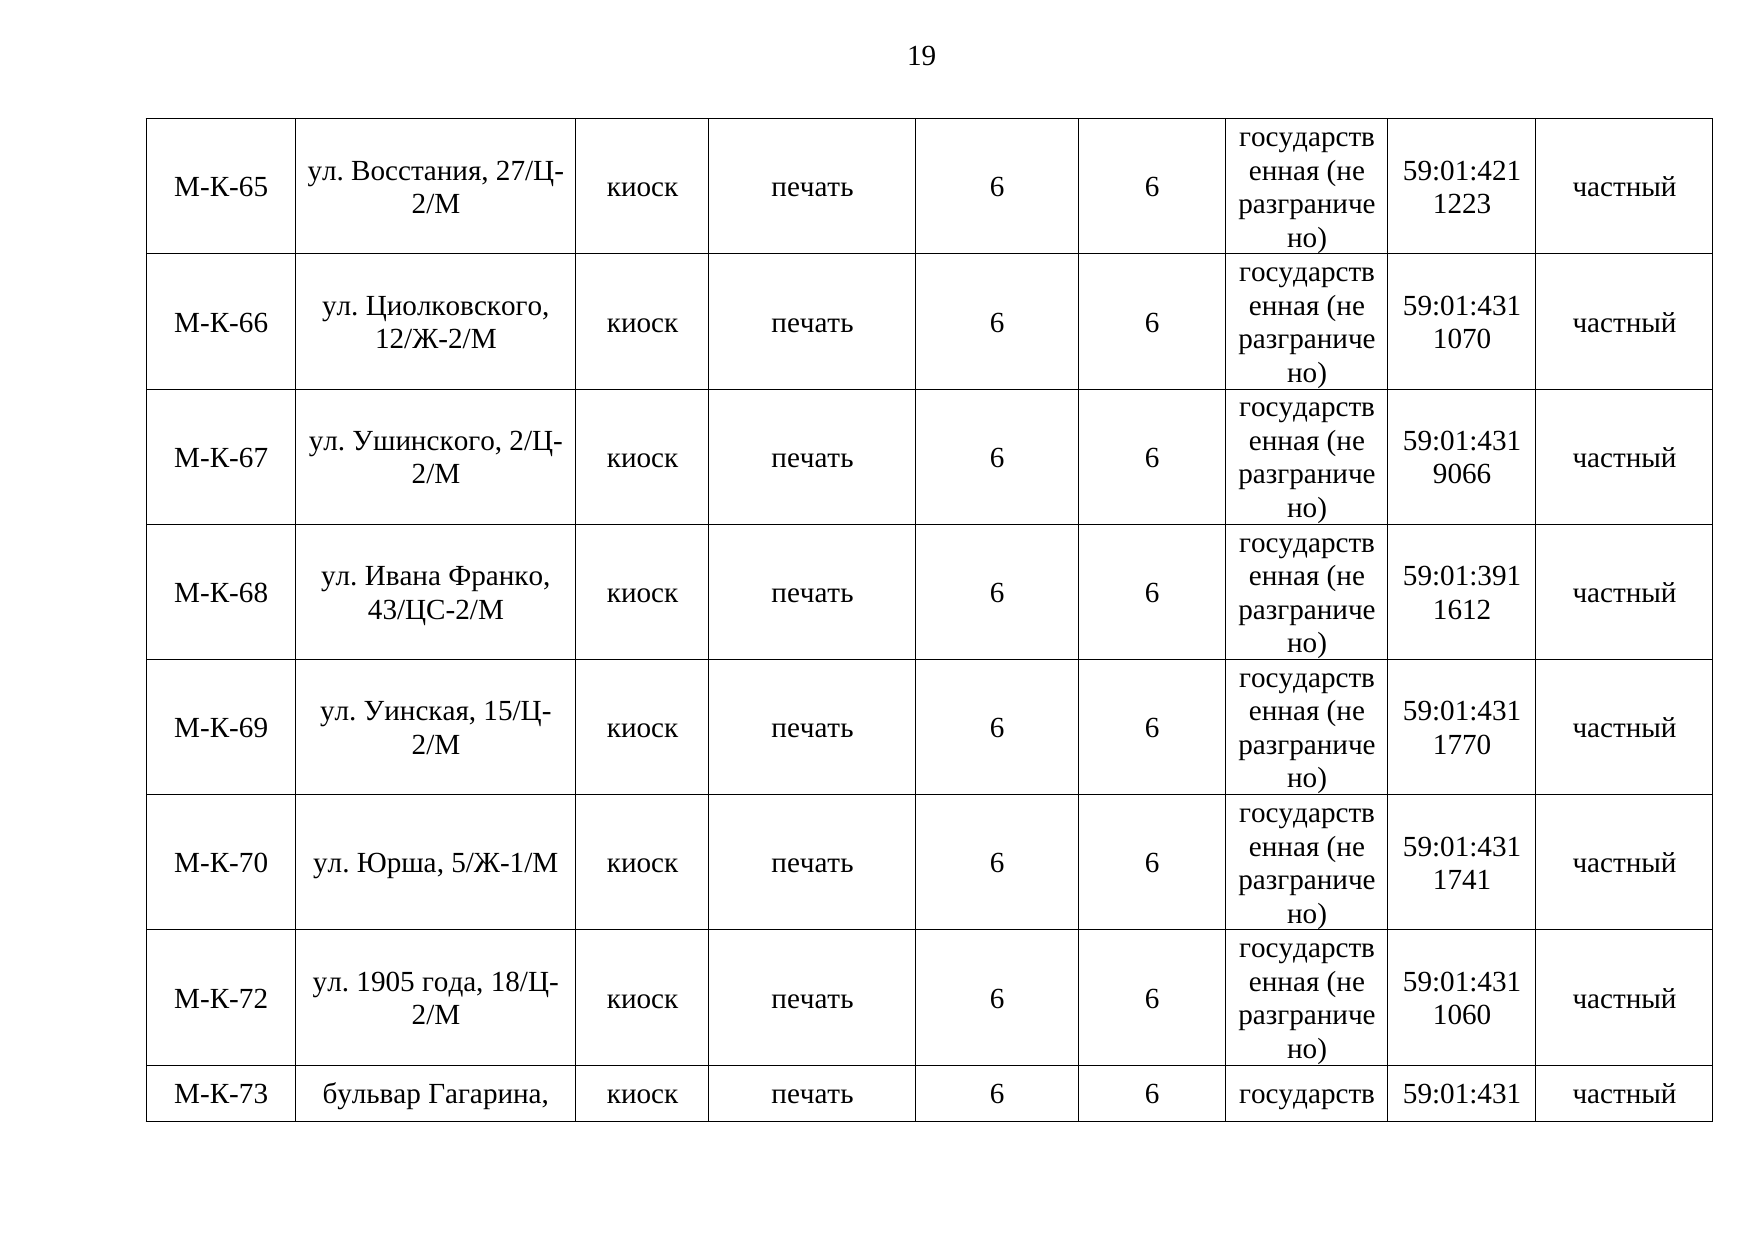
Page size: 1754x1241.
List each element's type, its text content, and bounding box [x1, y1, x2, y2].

table_cell государственная (не разграничено) [1226, 390, 1387, 524]
table_cell 59:01:4319066 [1388, 390, 1535, 524]
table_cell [296, 1066, 575, 1121]
table_cell М-К-72 [147, 930, 295, 1064]
table_cell 59:01:4311741 [1388, 795, 1535, 929]
table_cell 6 [916, 525, 1078, 659]
table_cell печать [709, 525, 915, 659]
table_cell 6 [916, 254, 1078, 388]
table_cell 6 [916, 119, 1078, 253]
table_cell 6 [1079, 930, 1225, 1064]
table_cell ул. Ушинского, 2/Ц-2/М [296, 390, 575, 524]
table_cell киоск [576, 254, 708, 388]
table_cell печать [709, 254, 915, 388]
table_cell печать [709, 795, 915, 929]
table_cell печать [709, 119, 915, 253]
table_cell государственная (не разграничено) [1226, 795, 1387, 929]
table_cell М-К-70 [147, 795, 295, 929]
table_cell ул. Ивана Франко, 43/ЦС-2/М [296, 525, 575, 659]
table_cell 59:01:4311770 [1388, 660, 1535, 794]
table_cell М-К-67 [147, 390, 295, 524]
table_cell киоск [576, 660, 708, 794]
table_cell ул. Восстания, 27/Ц-2/М [296, 119, 575, 253]
table_cell 59:01:4311060 [1388, 930, 1535, 1064]
table_cell 6 [916, 795, 1078, 929]
table_cell киоск [576, 525, 708, 659]
table_cell государственная (не разграничено) [1226, 930, 1387, 1064]
table_cell М-К-66 [147, 254, 295, 388]
table_cell 59:01:3911612 [1388, 525, 1535, 659]
table_cell государственная (не разграничено) [1226, 254, 1387, 388]
table_cell 6 [1079, 660, 1225, 794]
table_cell частный [1536, 660, 1712, 794]
table_cell частный [1536, 795, 1712, 929]
table_cell ул. Уинская, 15/Ц-2/М [296, 660, 575, 794]
table_cell М-К-73 [147, 1066, 295, 1121]
table_cell государственная (не разграничено) [1226, 660, 1387, 794]
table_cell печать [709, 1066, 915, 1121]
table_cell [1226, 119, 1387, 253]
table_cell 59:01:4311903 [1388, 1066, 1535, 1121]
table_cell печать [709, 930, 915, 1064]
table_cell 59:01:4311070 [1388, 254, 1535, 388]
table_cell 6 [916, 390, 1078, 524]
table_cell киоск [576, 930, 708, 1064]
table_cell М-К-65 [147, 119, 295, 253]
table_cell частный [1536, 1066, 1712, 1121]
table_cell ул. Циолковского, 12/Ж-2/М [296, 254, 575, 388]
table_cell 6 [1079, 1066, 1225, 1121]
table_cell государственная (не разграничено) [1226, 525, 1387, 659]
table_cell киоск [576, 795, 708, 929]
table_cell 6 [1079, 795, 1225, 929]
table_cell 6 [1079, 525, 1225, 659]
table_cell частный [1536, 254, 1712, 388]
table_cell 6 [1079, 254, 1225, 388]
table_cell ул. Юрша, 5/Ж-1/М [296, 795, 575, 929]
table_cell киоск [576, 119, 708, 253]
table_cell частный [1536, 119, 1712, 253]
table_cell печать [709, 390, 915, 524]
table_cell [1226, 1066, 1387, 1121]
table_cell частный [1536, 930, 1712, 1064]
table_cell 6 [1079, 119, 1225, 253]
table_cell 59:01:4211223 [1388, 119, 1535, 253]
table_cell 6 [1079, 390, 1225, 524]
table_cell киоск [576, 1066, 708, 1121]
table_cell киоск [576, 390, 708, 524]
table_cell 6 [916, 660, 1078, 794]
table_cell 6 [916, 1066, 1078, 1121]
table_cell М-К-69 [147, 660, 295, 794]
table_cell ул. 1905 года, 18/Ц-2/М [296, 930, 575, 1064]
table_cell частный [1536, 390, 1712, 524]
table_cell частный [1536, 525, 1712, 659]
table_cell печать [709, 660, 915, 794]
table_cell М-К-68 [147, 525, 295, 659]
table_cell 6 [916, 930, 1078, 1064]
